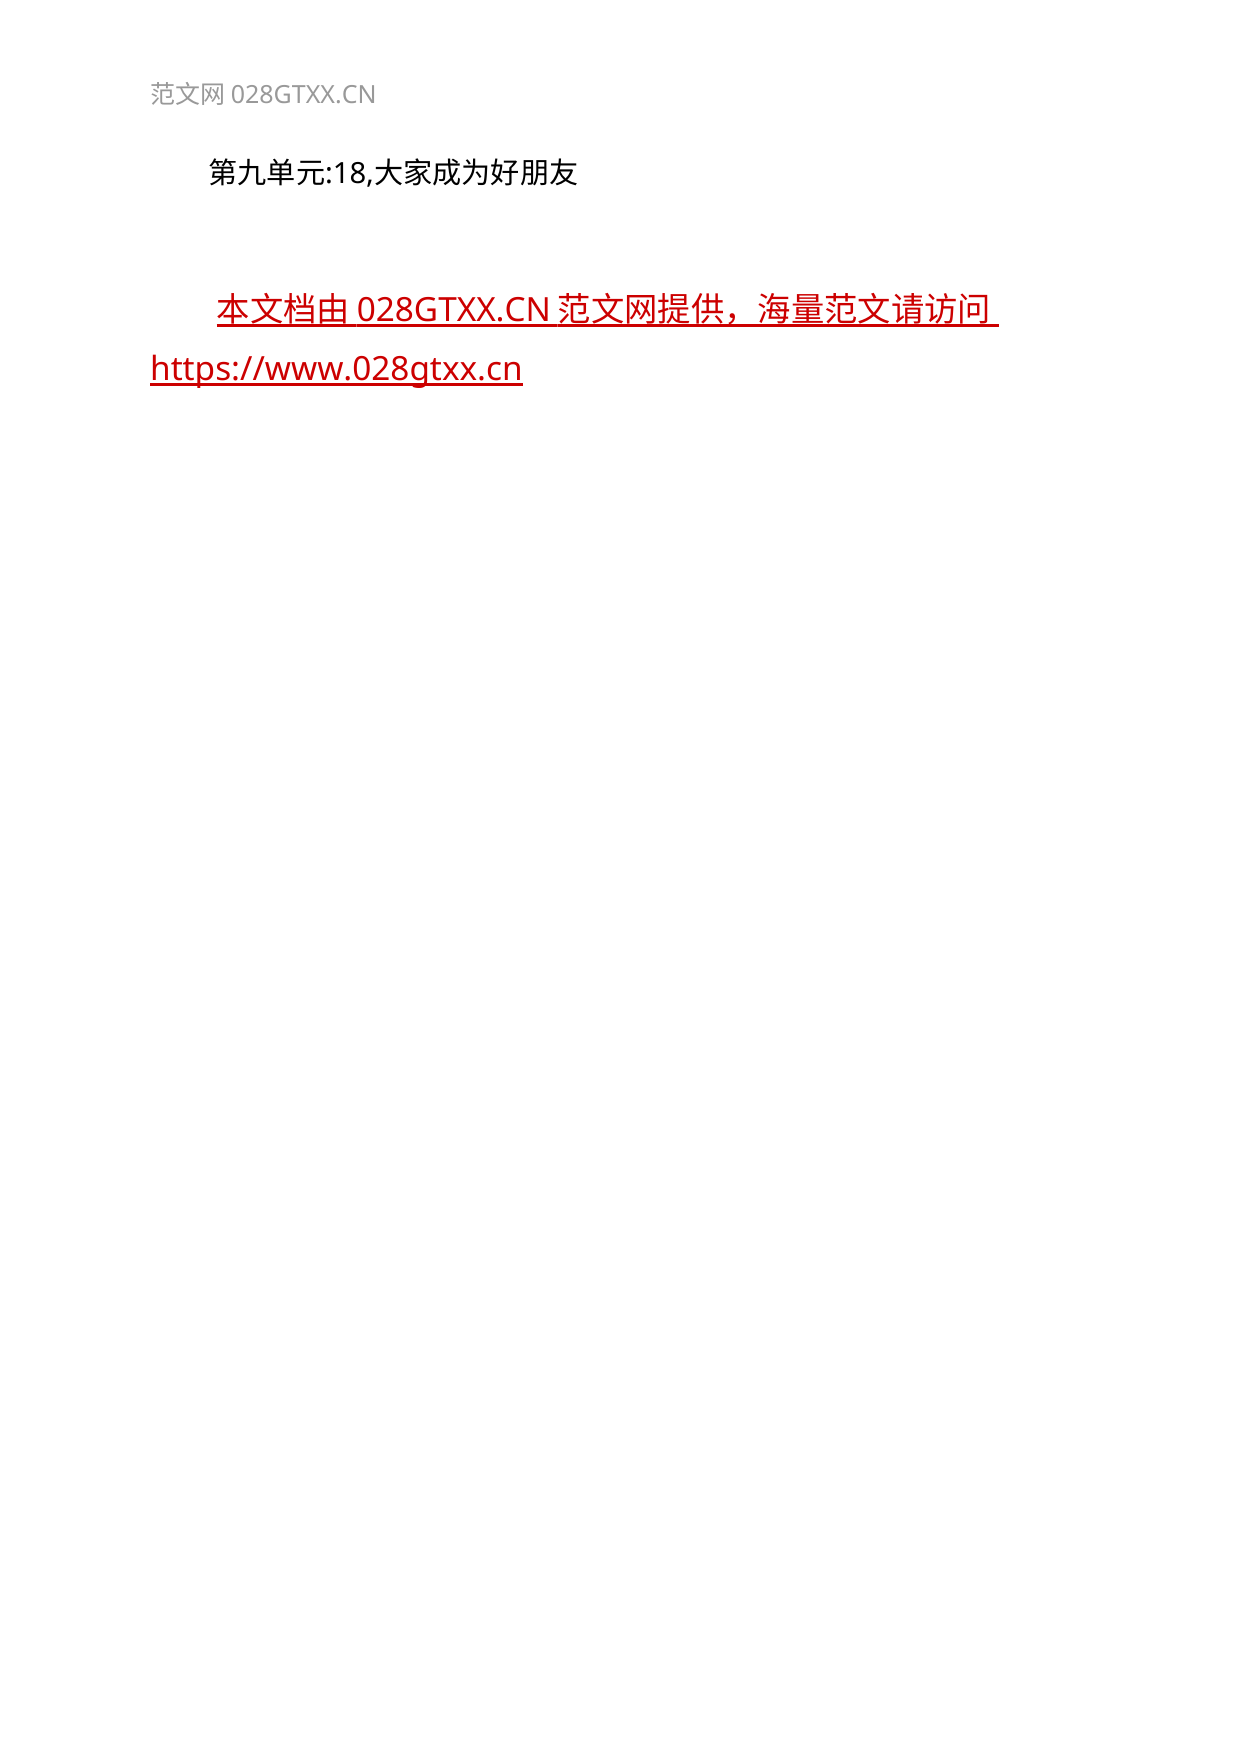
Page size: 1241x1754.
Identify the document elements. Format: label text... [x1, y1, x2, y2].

text 第九单元:18,大家成为好朋友 [150, 150, 1090, 192]
text 本文档由028GTXX.CN范文网提供，海量范文请访问 https://www.028gtxx.cn [150, 283, 1090, 391]
